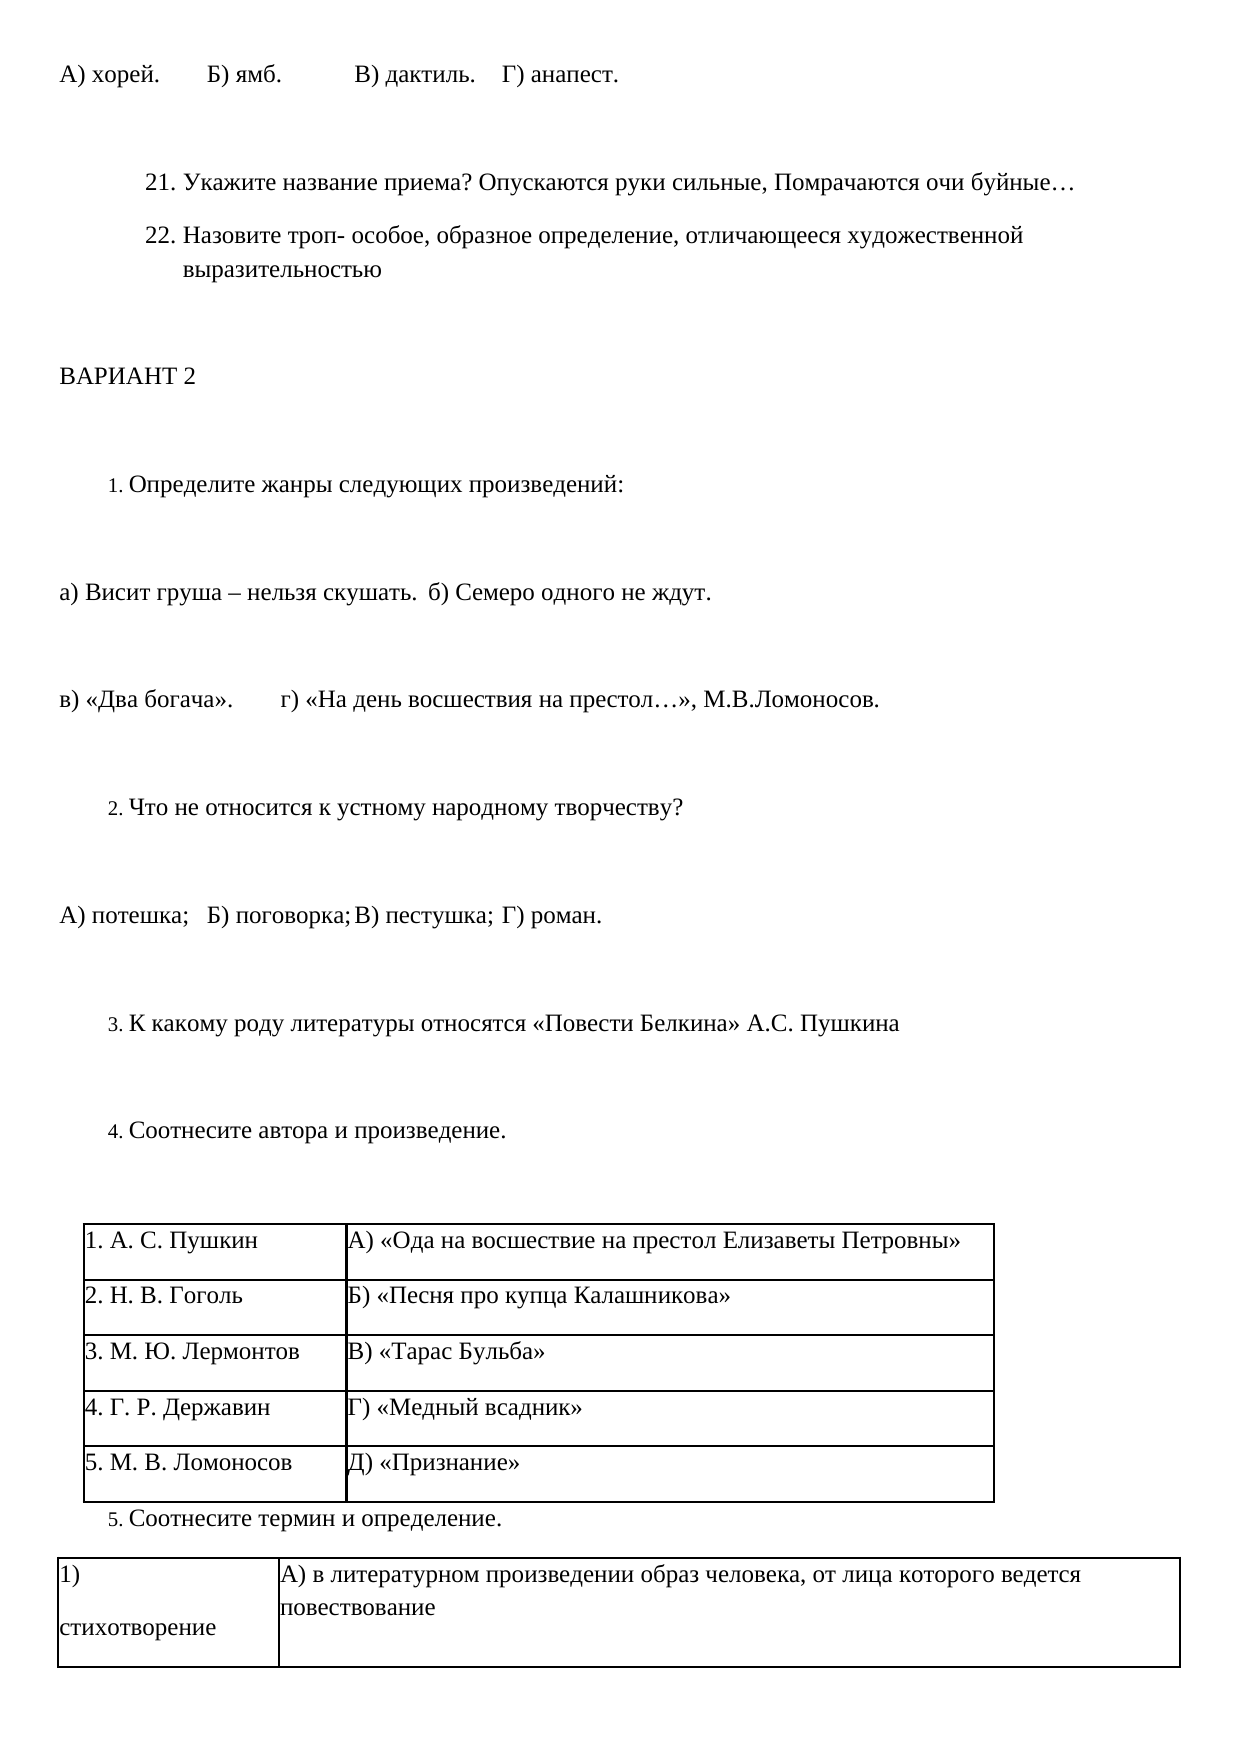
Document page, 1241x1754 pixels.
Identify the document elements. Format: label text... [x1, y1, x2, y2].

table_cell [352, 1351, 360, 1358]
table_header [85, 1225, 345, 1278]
list Соотнесите термин и определение. [108, 1503, 1181, 1531]
text а) Висит груша – нельзя скушать. б) Семеро одного не ждут. [59, 577, 1181, 606]
list Что не относится к устному народному творчеству? [108, 792, 1181, 821]
list Укажите название приема? Опускаются руки сильные, Помрачаются очи буйные… [145, 167, 1181, 196]
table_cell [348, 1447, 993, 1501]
text ВАРИАНТ 2 [59, 361, 1181, 390]
list Назовите троп- особое, образное определение, отличающееся художественной выразительностью [145, 221, 1181, 282]
list К какому роду литературы относятся «Повести Белкина» А.С. Пушкина [108, 1008, 1181, 1036]
text А) потешка; Б) поговорка; В) пестушка; Г) роман. [59, 900, 1181, 929]
list Определите жанры следующих произведений: [108, 469, 1181, 498]
list Соотнесите автора и произведение. [108, 1115, 1181, 1144]
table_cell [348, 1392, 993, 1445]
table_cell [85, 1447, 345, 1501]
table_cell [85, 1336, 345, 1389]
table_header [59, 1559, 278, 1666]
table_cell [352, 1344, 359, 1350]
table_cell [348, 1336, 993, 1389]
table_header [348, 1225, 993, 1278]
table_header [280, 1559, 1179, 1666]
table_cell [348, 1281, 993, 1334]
text А) хорей. Б) ямб. В) дактиль. Г) анапест. [59, 59, 1181, 88]
text в) «Два богача». г) «На день восшествия на престол…», М.В.Ломоносов. [59, 684, 1181, 713]
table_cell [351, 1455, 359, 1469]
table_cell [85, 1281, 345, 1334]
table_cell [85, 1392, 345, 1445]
